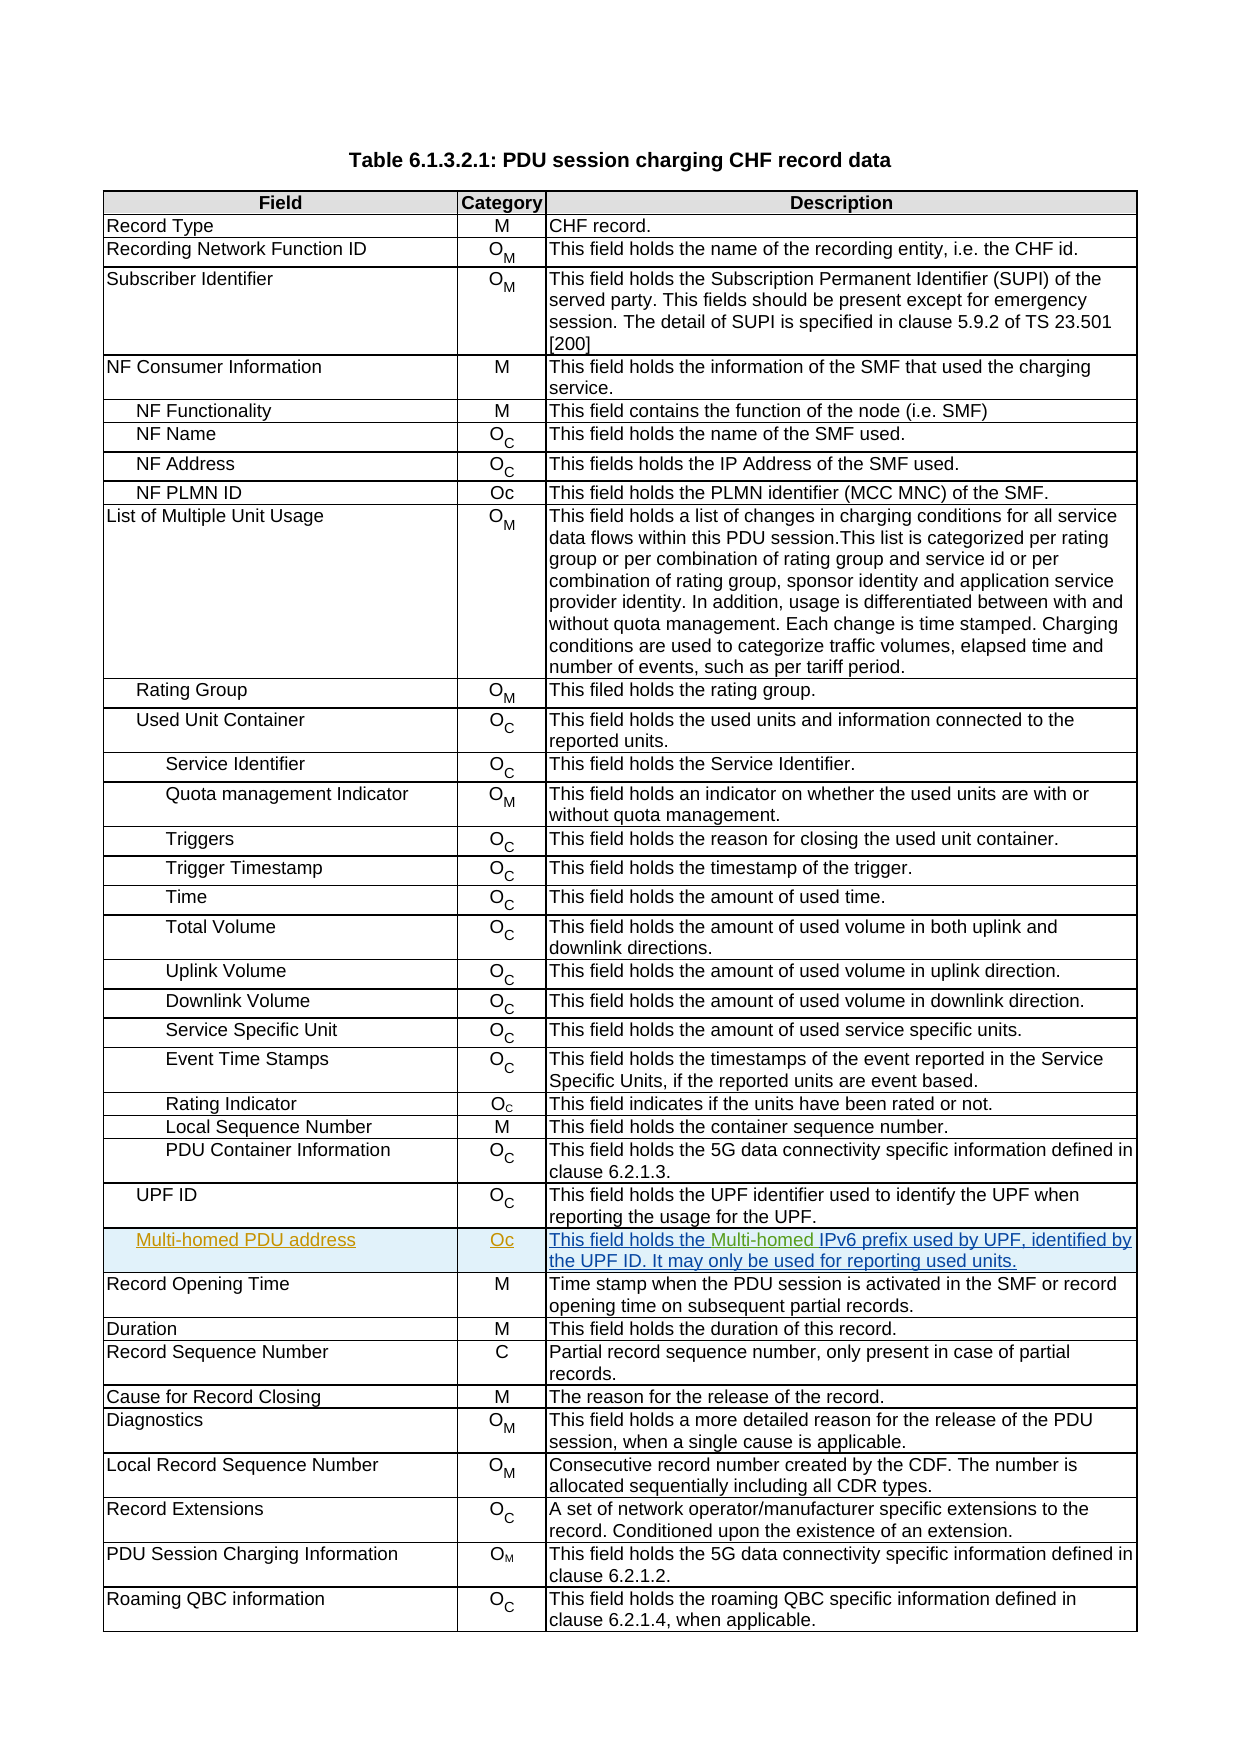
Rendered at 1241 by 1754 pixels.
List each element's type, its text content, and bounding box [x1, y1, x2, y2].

table_cell NF PLMN ID [104, 482, 457, 503]
table_cell M [458, 1116, 545, 1138]
table_cell Cause for Record Closing [104, 1386, 457, 1407]
table_cell This fields holds the IP Address of the SMF used. [547, 453, 1136, 480]
table_cell Rating Indicator [104, 1093, 457, 1114]
table_cell This filed holds the rating group. [547, 679, 1136, 707]
table_cell This field holds the PLMN identifier (MCC MNC) of the SMF. [547, 482, 1136, 503]
table_header Category [458, 192, 545, 213]
table_cell This field holds the name of the SMF used. [547, 423, 1136, 451]
table_cell Diagnostics [104, 1409, 457, 1452]
table_cell This field holds the container sequence number. [547, 1116, 1136, 1138]
table_cell CHF record. [547, 215, 1136, 237]
table_cell M [458, 1273, 545, 1316]
table_cell This field holds the roaming QBC specific information defined in clause 6.2.1.4, when applicable. [547, 1588, 1136, 1631]
table_cell Rating Group [104, 679, 457, 707]
table_cell OC [458, 1019, 545, 1047]
table_cell Quota management Indicator [104, 783, 457, 826]
table_cell This field holds the UPF identifier used to identify the UPF when reporting the usage for the UPF. [547, 1184, 1136, 1227]
table_cell OM [458, 679, 545, 707]
table_cell This field holds a list of changes in charging conditions for all service data flows within this PDU session.This list is categorized per rating group or per combination of rating group and service id or per combination of rating group, sponsor identity and application service provider identity. In addition, usage is differentiated between with and without quota management. Each change is time stamped. Charging conditions are used to categorize traffic volumes, elapsed time and number of events, such as per tariff period. [547, 505, 1136, 678]
table_cell M [458, 1318, 545, 1339]
table_cell This field holds the 5G data connectivity specific information defined in clause 6.2.1.2. [547, 1543, 1136, 1586]
table_cell OM [458, 783, 545, 826]
table_cell Duration [104, 1318, 457, 1339]
table_cell Consecutive record number created by the CDF. The number is allocated sequentially including all CDR types. [547, 1454, 1136, 1497]
table_cell This field holds the amount of used volume in both uplink and downlink directions. [547, 916, 1136, 958]
table_cell Local Record Sequence Number [104, 1454, 457, 1497]
table_cell OC [458, 886, 545, 914]
table_cell Recording Network Function ID [104, 238, 457, 266]
table_cell OM [458, 1543, 545, 1586]
table_cell Record Sequence Number [104, 1341, 457, 1384]
table_cell This field holds the duration of this record. [547, 1318, 1136, 1339]
table_cell Oc [458, 482, 545, 503]
table_cell OM [458, 505, 545, 678]
table_cell OC [458, 1093, 545, 1114]
table_cell OM [458, 268, 545, 354]
table_cell Trigger Timestamp [104, 857, 457, 884]
table_cell This field holds a more detailed reason for the release of the PDU session, when a single cause is applicable. [547, 1409, 1136, 1452]
table_cell The reason for the release of the record. [547, 1386, 1136, 1407]
table_cell Time [104, 886, 457, 914]
table_cell OM [458, 1454, 545, 1497]
table_cell M [458, 1386, 545, 1407]
table_cell This field holds the reason for closing the used unit container. [547, 827, 1136, 855]
table_cell This field holds an indicator on whether the used units are with or without quota management. [547, 783, 1136, 826]
table_cell Service Identifier [104, 753, 457, 781]
table_cell This field holds the 5G data connectivity specific information defined in clause 6.2.1.3. [547, 1139, 1136, 1182]
table_cell Event Time Stamps [104, 1048, 457, 1091]
table_cell This field holds the Service Identifier. [547, 753, 1136, 781]
table_cell Uplink Volume [104, 960, 457, 988]
table_cell OC [458, 1588, 545, 1631]
table_cell OC [458, 916, 545, 958]
table_cell OC [458, 423, 545, 451]
table_cell OC [458, 960, 545, 988]
table_cell OC [458, 709, 545, 752]
table_cell This field contains the function of the node (i.e. SMF) [547, 400, 1136, 422]
table_cell Local Sequence Number [104, 1116, 457, 1138]
table_cell UPF ID [104, 1184, 457, 1227]
table_cell Triggers [104, 827, 457, 855]
table_cell A set of network operator/manufacturer specific extensions to the record. Conditioned upon the existence of an extension. [547, 1498, 1136, 1541]
table_cell OC [458, 1498, 545, 1541]
table_cell NF Consumer Information [104, 356, 457, 398]
table_cell This field holds the amount of used volume in downlink direction. [547, 990, 1136, 1017]
table_header Description [547, 192, 1136, 213]
table_cell List of Multiple Unit Usage [104, 505, 457, 678]
table_cell This field indicates if the units have been rated or not. [547, 1093, 1136, 1114]
table_cell OC [458, 827, 545, 855]
table_cell This field holds the amount of used volume in uplink direction. [547, 960, 1136, 988]
table_cell This field holds the used units and information connected to the reported units. [547, 709, 1136, 752]
table_cell OC [458, 990, 545, 1017]
table_cell Subscriber Identifier [104, 268, 457, 354]
table_cell M [458, 215, 545, 237]
table_cell OC [458, 1139, 545, 1182]
table_cell NF Name [104, 423, 457, 451]
table_cell Record Opening Time [104, 1273, 457, 1316]
table_cell This field holds the name of the recording entity, i.e. the CHF id. [547, 238, 1136, 266]
table_cell Roaming QBC information [104, 1588, 457, 1631]
table_cell Record Type [104, 215, 457, 237]
table_cell OC [458, 453, 545, 480]
table_cell OC [458, 1048, 545, 1091]
table_cell This field holds the amount of used time. [547, 886, 1136, 914]
text Table 6.1.3.2.1: PDU session charging CHF record data [118, 148, 1122, 172]
table_cell This field holds the information of the SMF that used the charging service. [547, 356, 1136, 398]
table_header Field [104, 192, 457, 213]
table_cell Record Extensions [104, 1498, 457, 1541]
table_cell Partial record sequence number, only present in case of partial records. [547, 1341, 1136, 1384]
table_cell C [458, 1341, 545, 1384]
table_cell Time stamp when the PDU session is activated in the SMF or record opening time on subsequent partial records. [547, 1273, 1136, 1316]
table_cell This field holds the Subscription Permanent Identifier (SUPI) of the served party. This fields should be present except for emergency session. The detail of SUPI is specified in clause 5.9.2 of TS 23.501 [200] [547, 268, 1136, 354]
table_cell NF Address [104, 453, 457, 480]
table_cell This field holds the amount of used service specific units. [547, 1019, 1136, 1047]
table_cell M [458, 356, 545, 398]
table_cell Total Volume [104, 916, 457, 958]
table_cell OC [458, 1184, 545, 1227]
table_cell NF Functionality [104, 400, 457, 422]
table_cell OM [458, 1409, 545, 1452]
table_cell This field holds the timestamps of the event reported in the Service Specific Units, if the reported units are event based. [547, 1048, 1136, 1091]
table_cell Used Unit Container [104, 709, 457, 752]
table_cell Service Specific Unit [104, 1019, 457, 1047]
table_cell This field holds the timestamp of the trigger. [547, 857, 1136, 884]
table_cell OM [458, 238, 545, 266]
table_cell M [458, 400, 545, 422]
table_cell OC [458, 753, 545, 781]
table_cell OC [458, 857, 545, 884]
table_cell PDU Container Information [104, 1139, 457, 1182]
table_cell PDU Session Charging Information [104, 1543, 457, 1586]
table_cell Downlink Volume [104, 990, 457, 1017]
